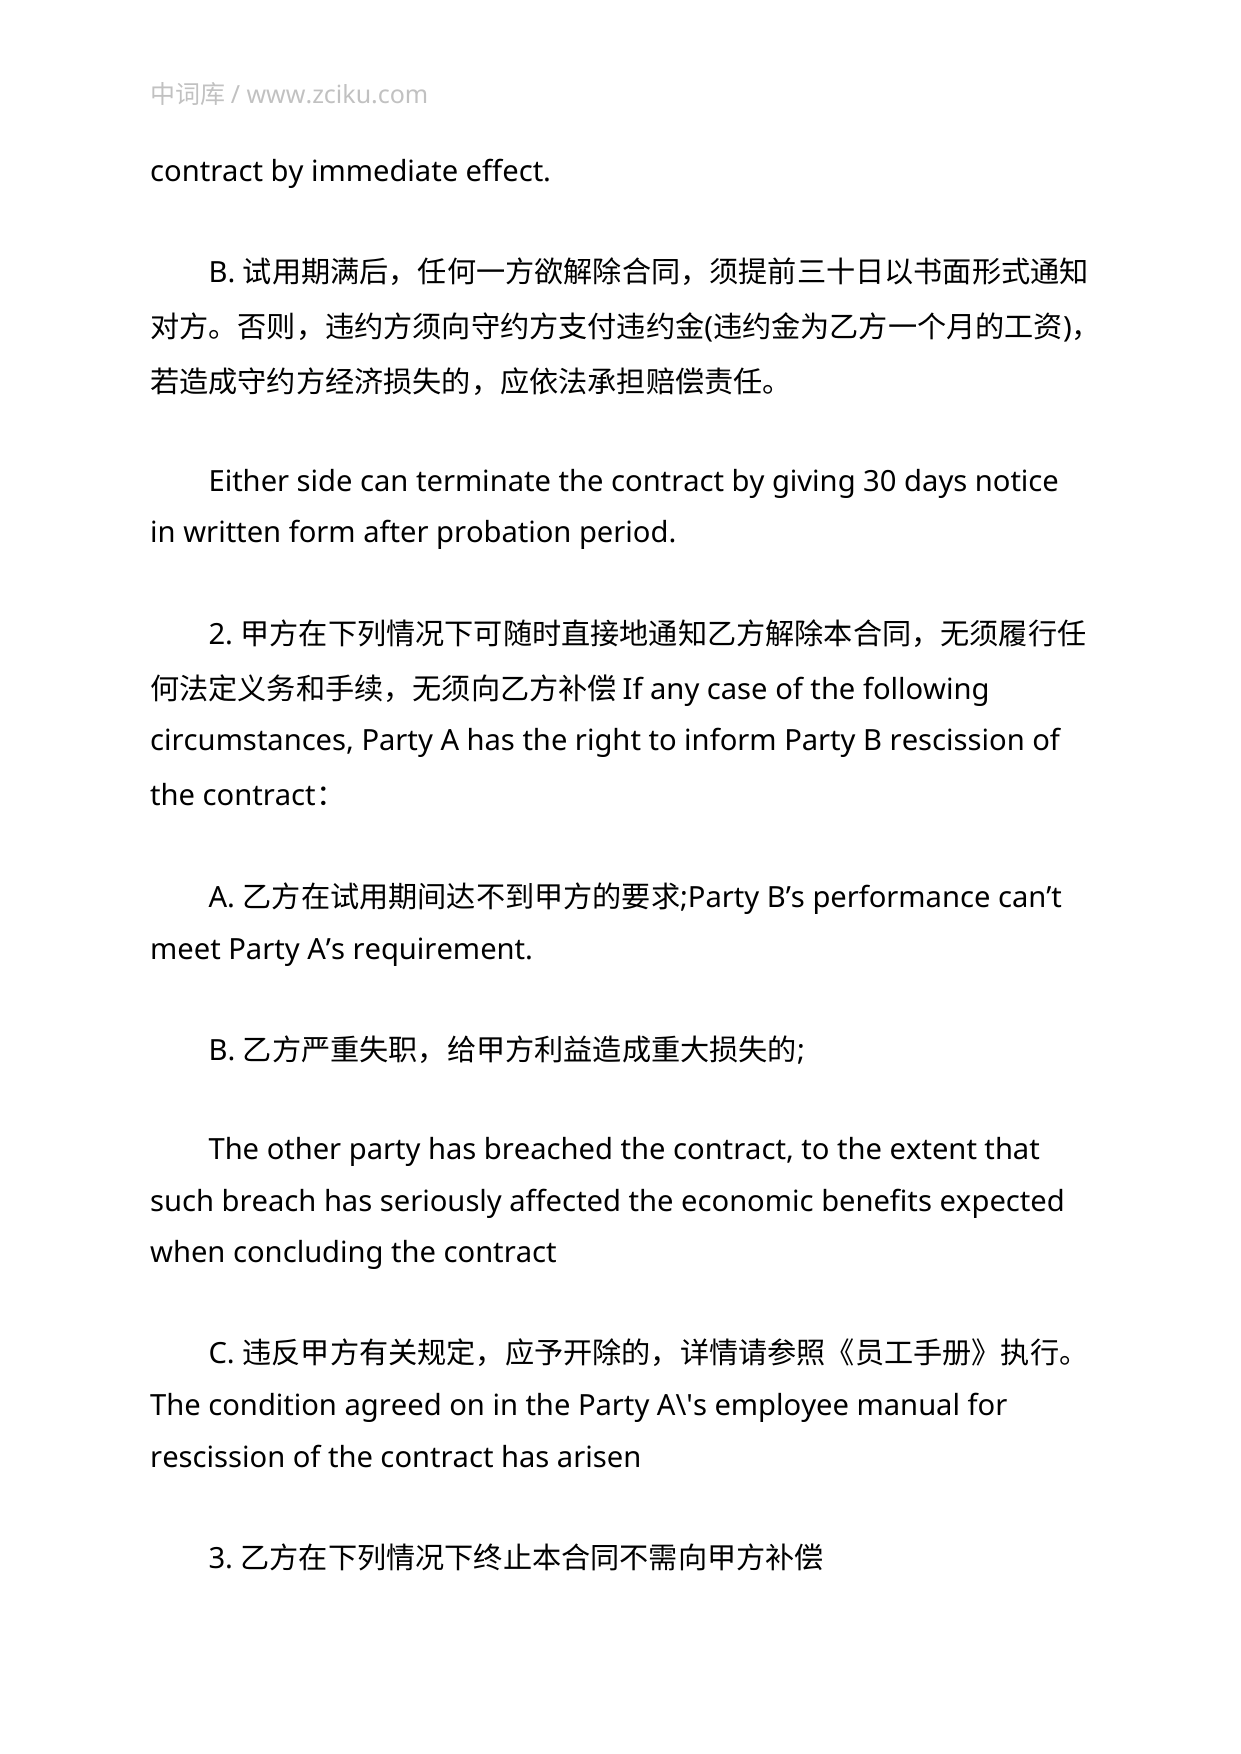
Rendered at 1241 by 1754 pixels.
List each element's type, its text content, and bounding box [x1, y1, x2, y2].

text B. 乙方严重失职，给甲方利益造成重大损失的; [150, 1026, 1090, 1069]
text C. 违反甲方有关规定，应予开除的，详情请参照《员工手册》执行。The condition agreed on in the Party A\'s employee manual for rescission of the contract has arisen [150, 1330, 1090, 1476]
text 2. 甲方在下列情况下可随时直接地通知乙方解除本合同，无须履行任何法定义务和手续，无须向乙方补偿If any case of the following circumstances, Party A has the right to inform Party B rescission of the contract： [150, 610, 1090, 814]
text B. 试用期满后，任何一方欲解除合同，须提前三十日以书面形式通知对方。否则，违约方须向守约方支付违约金(违约金为乙方一个月的工资)，若造成守约方经济损失的，应依法承担赔偿责任。 [150, 248, 1090, 401]
text A. 乙方在试用期间达不到甲方的要求;Party B’s performance can’t meet Party A’s requirement. [150, 874, 1090, 968]
text The other party has breached the contract, to the extent that such breach has seriously affected the economic benefits expected when concluding the contract [150, 1128, 1090, 1271]
text Either side can terminate the contract by giving 30 days notice in written form after probation period. [150, 460, 1090, 551]
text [150, 150, 1090, 190]
text 3. 乙方在下列情况下终止本合同不需向甲方补偿 [150, 1534, 1090, 1577]
